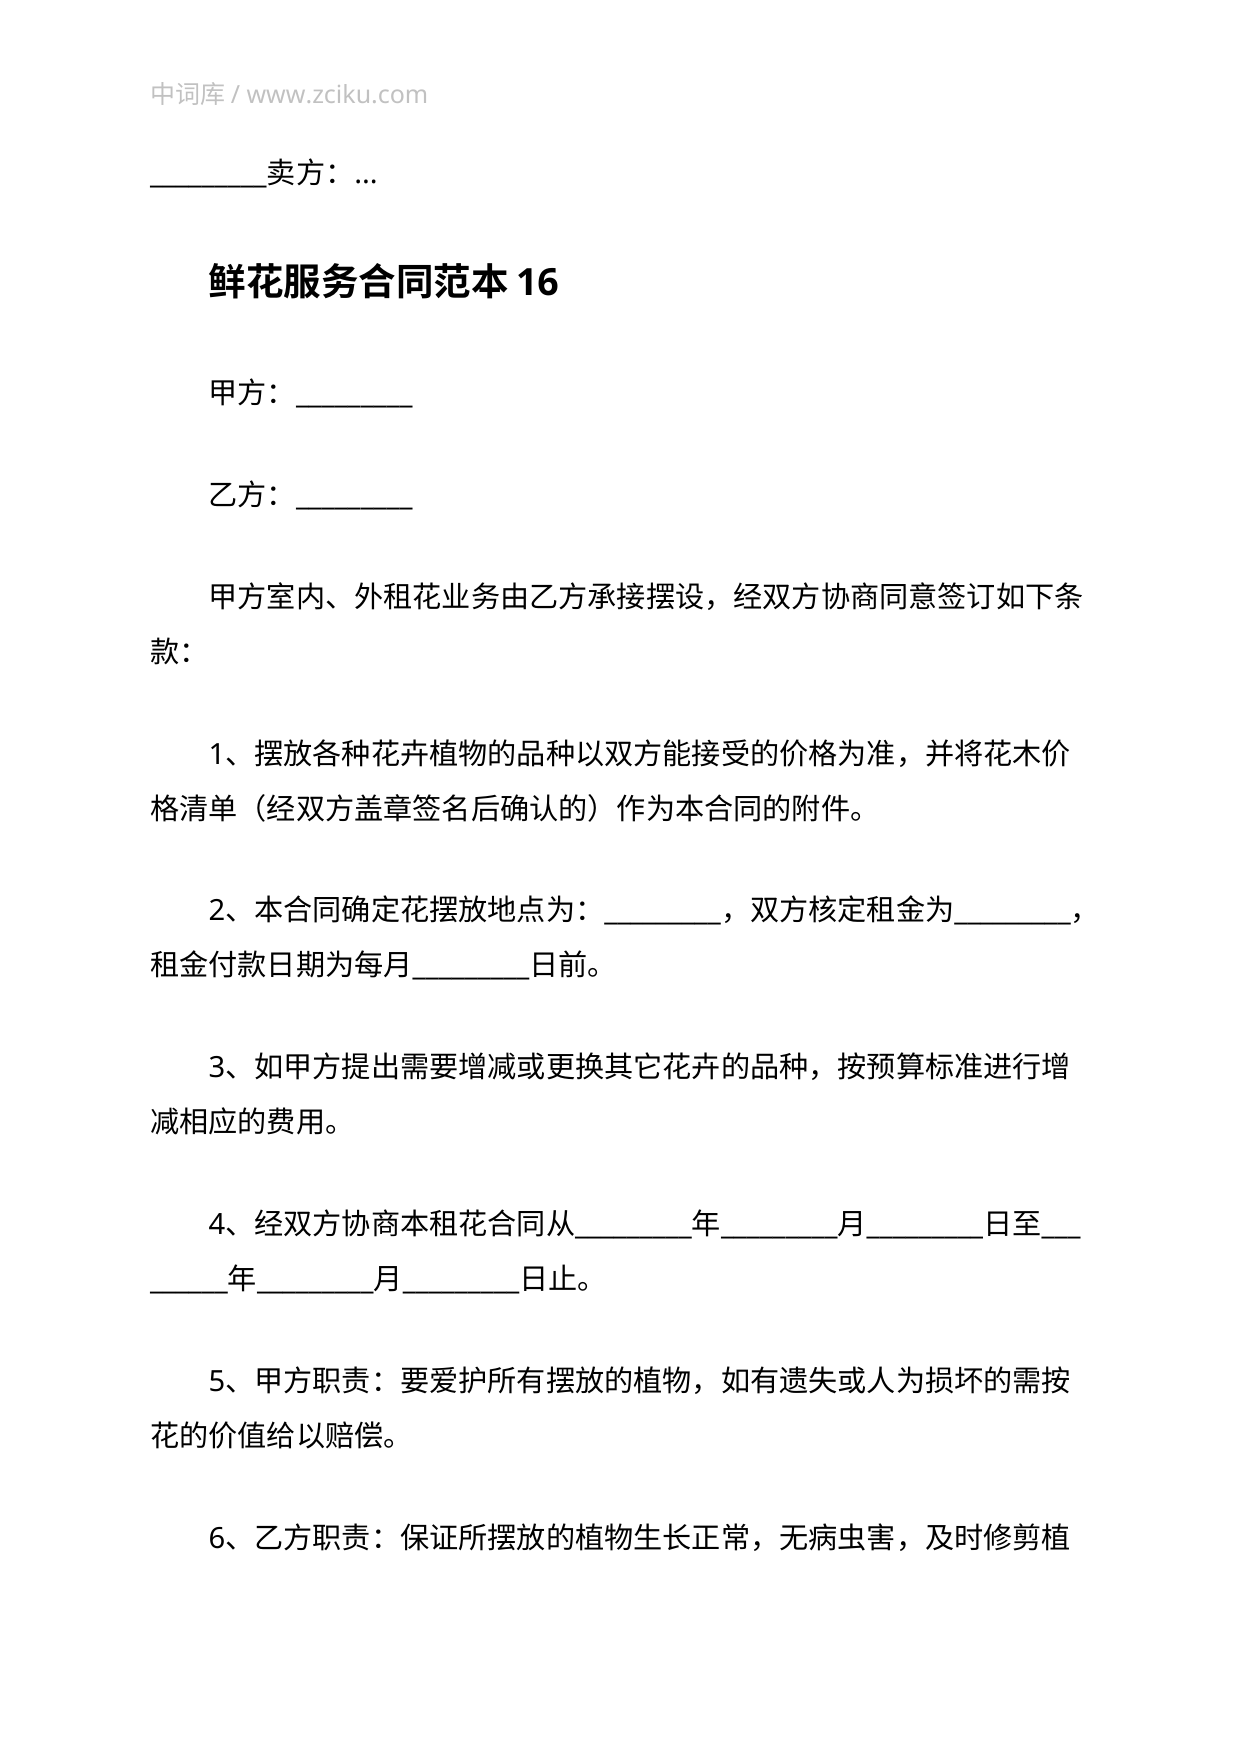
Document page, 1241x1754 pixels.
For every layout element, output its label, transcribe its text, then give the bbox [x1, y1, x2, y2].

text 4、经双方协商本租花合同从_________年_________月_________日至_________年_________月_________日止。 [150, 1201, 1090, 1298]
text 5、甲方职责：要爱护所有摆放的植物，如有遗失或人为损坏的需按花的价值给以赔偿。 [150, 1358, 1090, 1455]
text 乙方：_________ [150, 472, 1090, 514]
text 2、本合同确定花摆放地点为：_________，双方核定租金为_________，租金付款日期为每月_________日前。 [150, 887, 1090, 984]
text 甲方：_________ [150, 369, 1090, 412]
text 鲜花服务合同范本16 [150, 252, 1090, 306]
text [150, 1514, 1090, 1557]
text 3、如甲方提出需要增减或更换其它花卉的品种，按预算标准进行增减相应的费用。 [150, 1044, 1090, 1141]
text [150, 150, 1090, 192]
text 1、摆放各种花卉植物的品种以双方能接受的价格为准，并将花木价格清单（经双方盖章签名后确认的）作为本合同的附件。 [150, 730, 1090, 827]
text 甲方室内、外租花业务由乙方承接摆设，经双方协商同意签订如下条款： [150, 573, 1090, 671]
